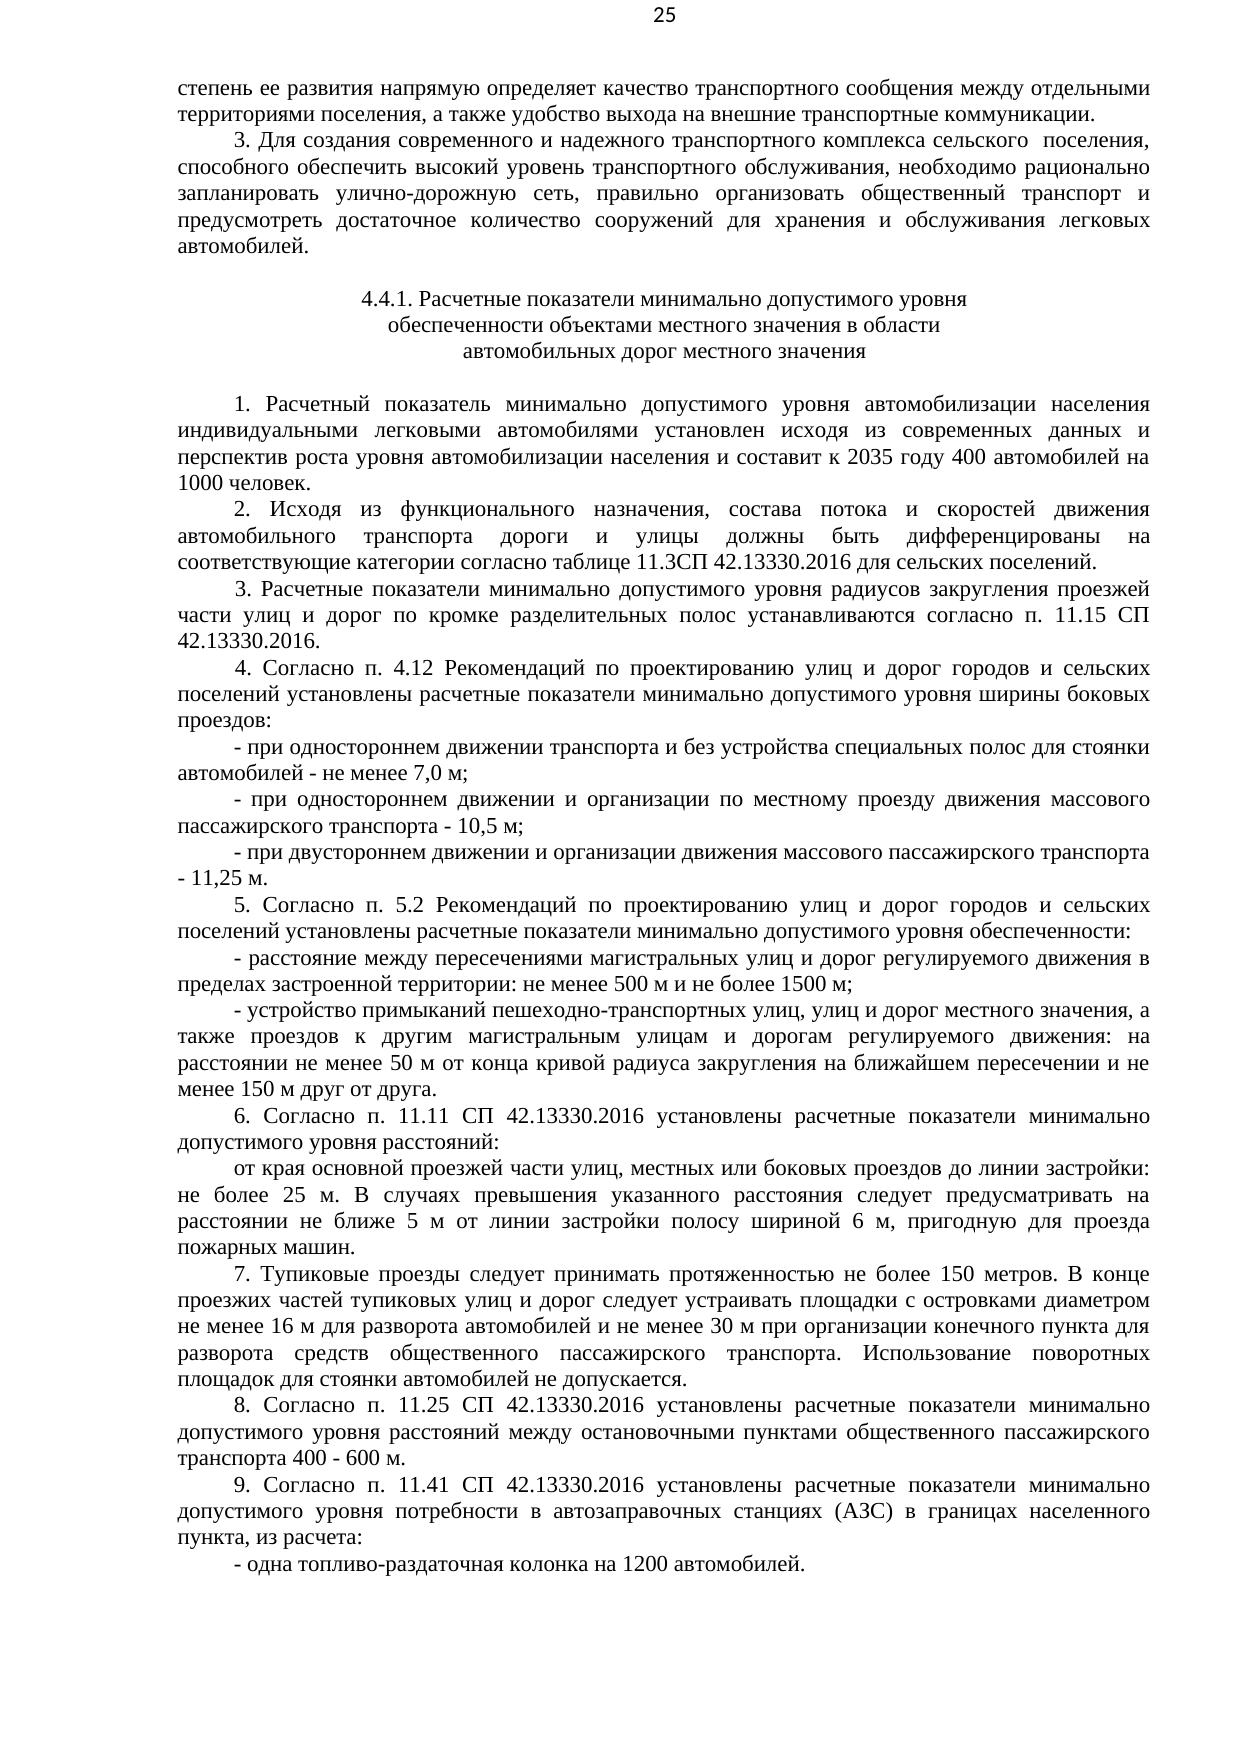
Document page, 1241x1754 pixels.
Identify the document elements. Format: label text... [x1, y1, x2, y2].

text автомобильных дорог местного значения [177, 337, 1152, 364]
text 2. Исходя из функционального назначения, состава потока и скоростей движения автомобильного транспорта дороги и улицы должны быть дифференцированы на соответствующие категории согласно таблице 11.3СП 42.13330.2016 для сельских поселений. [177, 496, 1152, 574]
text 9. Согласно п. 11.41 СП 42.13330.2016 установлены расчетные показатели минимально допустимого уровня потребности в автозаправочных станциях (АЗС) в границах населенного пункта, из расчета: [177, 1471, 1152, 1550]
text 4.4.1. Расчетные показатели минимально допустимого уровня [177, 285, 1152, 311]
text - устройство примыканий пешеходно-транспортных улиц, улиц и дорог местного значения, а также проездов к другим магистральным улицам и дорогам регулируемого движения: на расстоянии не менее 50 м от конца кривой радиуса закругления на ближайшем пересечении и не менее 150 м друг от друга. [177, 996, 1152, 1102]
text от края основной проезжей части улиц, местных или боковых проездов до линии застройки: не более 25 м. В случаях превышения указанного расстояния следует предусматривать на расстоянии не ближе 5 м от линии застройки полосу шириной 6 м, пригодную для проезда пожарных машин. [177, 1154, 1152, 1260]
text 8. Согласно п. 11.25 СП 42.13330.2016 установлены расчетные показатели минимально допустимого уровня расстояний между остановочными пунктами общественного пассажирского транспорта 400 - 600 м. [177, 1392, 1152, 1471]
text - одна топливо-раздаточная колонка на 1200 автомобилей. [177, 1550, 1152, 1576]
text - расстояние между пересечениями магистральных улиц и дорог регулируемого движения в пределах застроенной территории: не менее 500 м и не более 1500 м; [177, 943, 1152, 996]
text обеспеченности объектами местного значения в области [177, 311, 1152, 337]
text 4. Согласно п. 4.12 Рекомендаций по проектированию улиц и дорог городов и сельских поселений установлены расчетные показатели минимально допустимого уровня ширины боковых проездов: [177, 654, 1152, 733]
text 5. Согласно п. 5.2 Рекомендаций по проектированию улиц и дорог городов и сельских поселений установлены расчетные показатели минимально допустимого уровня обеспеченности: [177, 891, 1152, 943]
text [177, 74, 1152, 127]
text 1. Расчетный показатель минимально допустимого уровня автомобилизации населения индивидуальными легковыми автомобилями установлен исходя из современных данных и перспектив роста уровня автомобилизации населения и составит к 2035 году 400 автомобилей на 1000 человек. [177, 390, 1152, 496]
text 3. Расчетные показатели минимально допустимого уровня радиусов закругления проезжей части улиц и дорог по кромке разделительных полос устанавливаются согласно п. 11.15 СП 42.13330.2016. [177, 574, 1152, 654]
text - при одностороннем движении транспорта и без устройства специальных полос для стоянки автомобилей - не менее 7,0 м; [177, 733, 1152, 785]
text - при одностороннем движении и организации по местному проезду движения массового пассажирского транспорта - 10,5 м; [177, 785, 1152, 838]
text 7. Тупиковые проезды следует принимать протяженностью не более 150 метров. В конце проезжих частей тупиковых улиц и дорог следует устраивать площадки с островками диаметром не менее 16 м для разворота автомобилей и не менее 30 м при организации конечного пункта для разворота средств общественного пассажирского транспорта. Использование поворотных площадок для стоянки автомобилей не допускается. [177, 1260, 1152, 1392]
text - при двустороннем движении и организации движения массового пассажирского транспорта - 11,25 м. [177, 838, 1152, 891]
text 3. Для создания современного и надежного транспортного комплекса сельского поселения, способного обеспечить высокий уровень транспортного обслуживания, необходимо рационально запланировать улично-дорожную сеть, правильно организовать общественный транспорт и предусмотреть достаточное количество сооружений для хранения и обслуживания легковых автомобилей. [177, 127, 1152, 258]
text 6. Согласно п. 11.11 СП 42.13330.2016 установлены расчетные показатели минимально допустимого уровня расстояний: [177, 1102, 1152, 1154]
